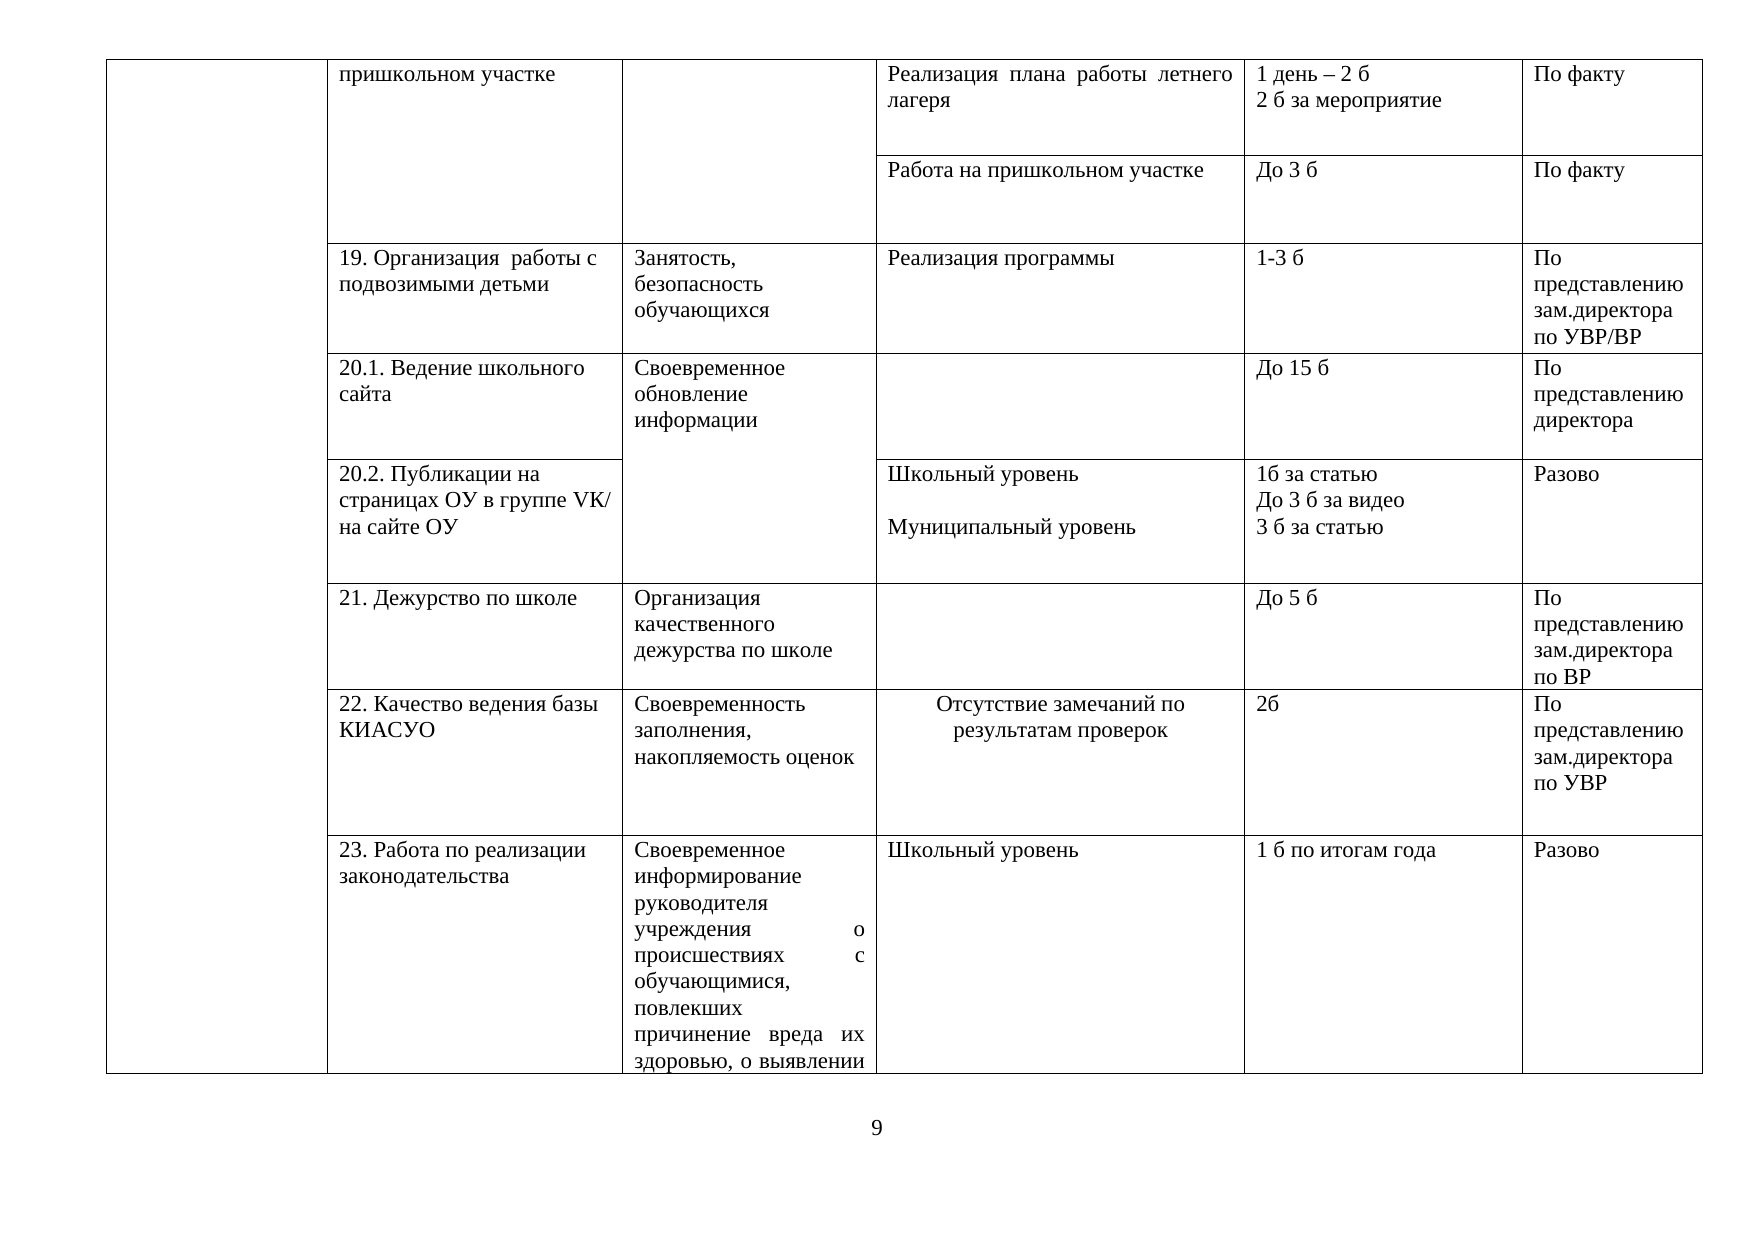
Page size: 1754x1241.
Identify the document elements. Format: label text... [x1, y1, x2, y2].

table_cell 20.2. Публикации на страницах ОУ в группе VК/ на сайте ОУ [328, 460, 622, 583]
table_cell Организация качественного дежурства по школе [623, 584, 876, 689]
table_cell 20.1. Ведение школьного сайта [328, 354, 622, 459]
table_cell 1 б по итогам года [1245, 836, 1522, 1073]
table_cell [623, 60, 876, 243]
table_cell Школьный уровень [877, 836, 1244, 1073]
table_cell Отсутствие замечаний по результатам проверок [877, 690, 1244, 835]
table_cell Разово [1523, 460, 1702, 583]
table_cell По факту [1523, 60, 1702, 154]
table_cell По представлению зам.директора по ВР [1523, 584, 1702, 689]
table_cell Работа на пришкольном участке [877, 156, 1244, 243]
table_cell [623, 836, 876, 1073]
table_cell До 15 б [1245, 354, 1522, 459]
table_cell 2б [1245, 690, 1522, 835]
table_cell 19. Организация работы с подвозимыми детьми [328, 244, 622, 352]
table_cell До 3 б [1245, 156, 1522, 243]
table_cell До 5 б [1245, 584, 1522, 689]
table_cell 21. Дежурство по школе [328, 584, 622, 689]
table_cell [328, 836, 622, 1073]
table_cell 1б за статью До 3 б за видео 3 б за статью [1245, 460, 1522, 583]
table_cell По представлению зам.директора по УВР [1523, 690, 1702, 835]
table_cell [877, 584, 1244, 689]
table_cell [877, 354, 1244, 459]
table_cell 22. Качество ведения базы КИАСУО [328, 690, 622, 835]
table_cell Разово [1523, 836, 1702, 1073]
table_cell По факту [1523, 156, 1702, 243]
table_cell Реализация плана работы летнего лагеря [877, 60, 1244, 154]
table_cell По представлению директора [1523, 354, 1702, 459]
table_cell Школьный уровень Муниципальный уровень [877, 460, 1244, 583]
table_cell Своевременное обновление информации [623, 354, 876, 583]
table_cell 1 день – 2 б 2 б за мероприятие [1245, 60, 1522, 154]
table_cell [328, 60, 622, 243]
table_cell Занятость, безопасность обучающихся [623, 244, 876, 352]
table_cell 1-3 б [1245, 244, 1522, 352]
table_cell По представлению зам.директора по УВР/ВР [1523, 244, 1702, 352]
table_cell Своевременность заполнения, накопляемость оценок [623, 690, 876, 835]
table_cell Реализация программы [877, 244, 1244, 352]
